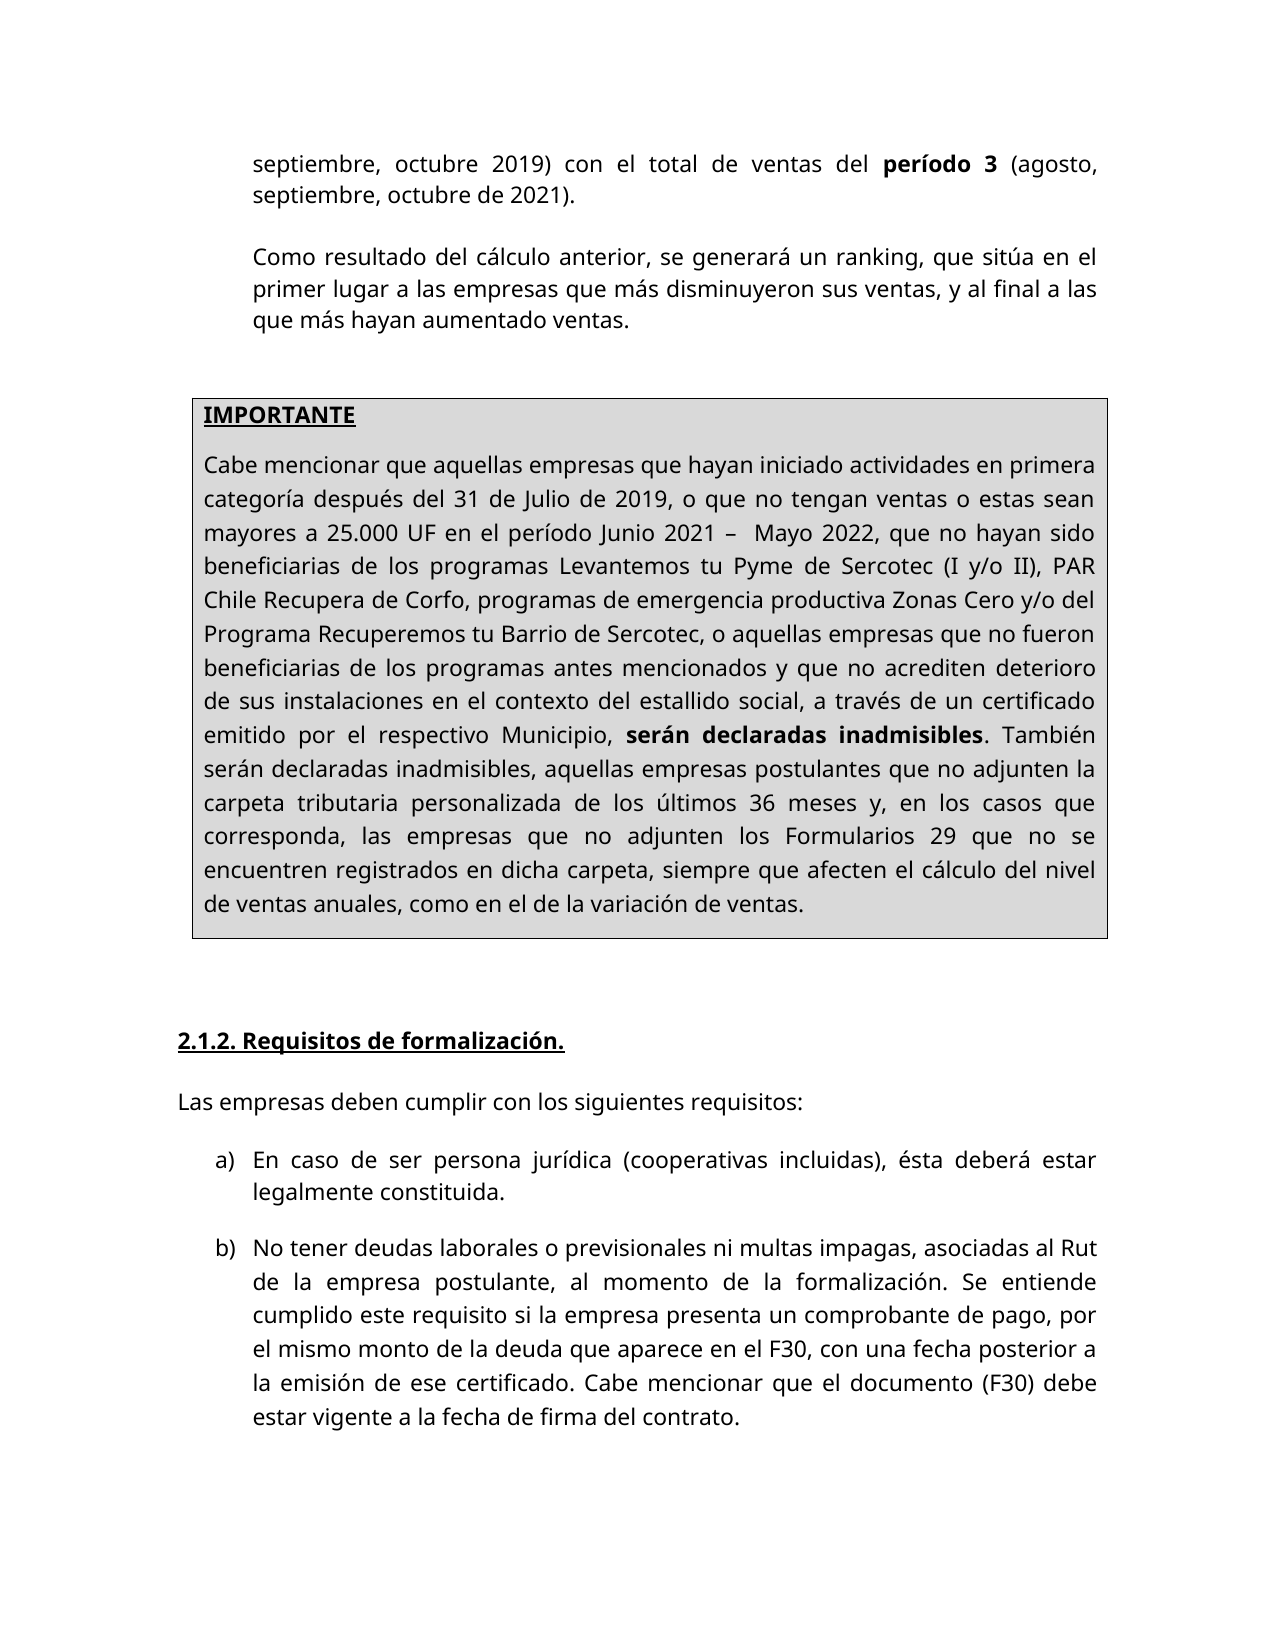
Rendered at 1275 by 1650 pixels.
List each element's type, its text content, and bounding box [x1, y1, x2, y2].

list En caso de ser persona jurídica (cooperativas incluidas), ésta deberá estar legalmente constituida. [215, 1144, 1098, 1207]
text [252, 148, 1098, 210]
text Las empresas deben cumplir con los siguientes requisitos: [177, 1086, 1098, 1117]
table_header IMPORTANTE Cabe mencionar que aquellas empresas que hayan iniciado actividades en primera categoría después del 31 de Julio de 2019, o que no tengan ventas o estas sean mayores a 25.000 UF en el período Junio 2021 – Mayo 2022, que no hayan sido beneficiarias de los programas Levantemos tu Pyme de Sercotec (I y/o II), PAR Chile Recupera de Corfo, programas de emergencia productiva Zonas Cero y/o del Programa Recuperemos tu Barrio de Sercotec, o aquellas empresas que no fueron beneficiarias de los programas antes mencionados y que no acrediten deterioro de sus instalaciones en el contexto del estallido social, a través de un certificado emitido por el respectivo Municipio, serán declaradas inadmisibles. También serán declaradas inadmisibles, aquellas empresas postulantes que no adjunten la carpeta tributaria personalizada de los últimos 36 meses y, en los casos que corresponda, las empresas que no adjunten los Formularios 29 que no se encuentren registrados en dicha carpeta, siempre que afecten el cálculo del nivel de ventas anuales, como en el de la variación de ventas. [193, 399, 1107, 938]
list No tener deudas laborales o previsionales ni multas impagas, asociadas al Rut de la empresa postulante, al momento de la formalización. Se entiende cumplido este requisito si la empresa presenta un comprobante de pago, por el mismo monto de la deuda que aparece en el F30, con una fecha posterior a la emisión de ese certificado. Cabe mencionar que el documento (F30) debe estar vigente a la fecha de firma del contrato. [215, 1232, 1098, 1432]
text 2.1.2. Requisitos de formalización. [177, 1025, 1098, 1056]
text Como resultado del cálculo anterior, se generará un ranking, que sitúa en el primer lugar a las empresas que más disminuyeron sus ventas, y al final a las que más hayan aumentado ventas. [252, 241, 1098, 335]
